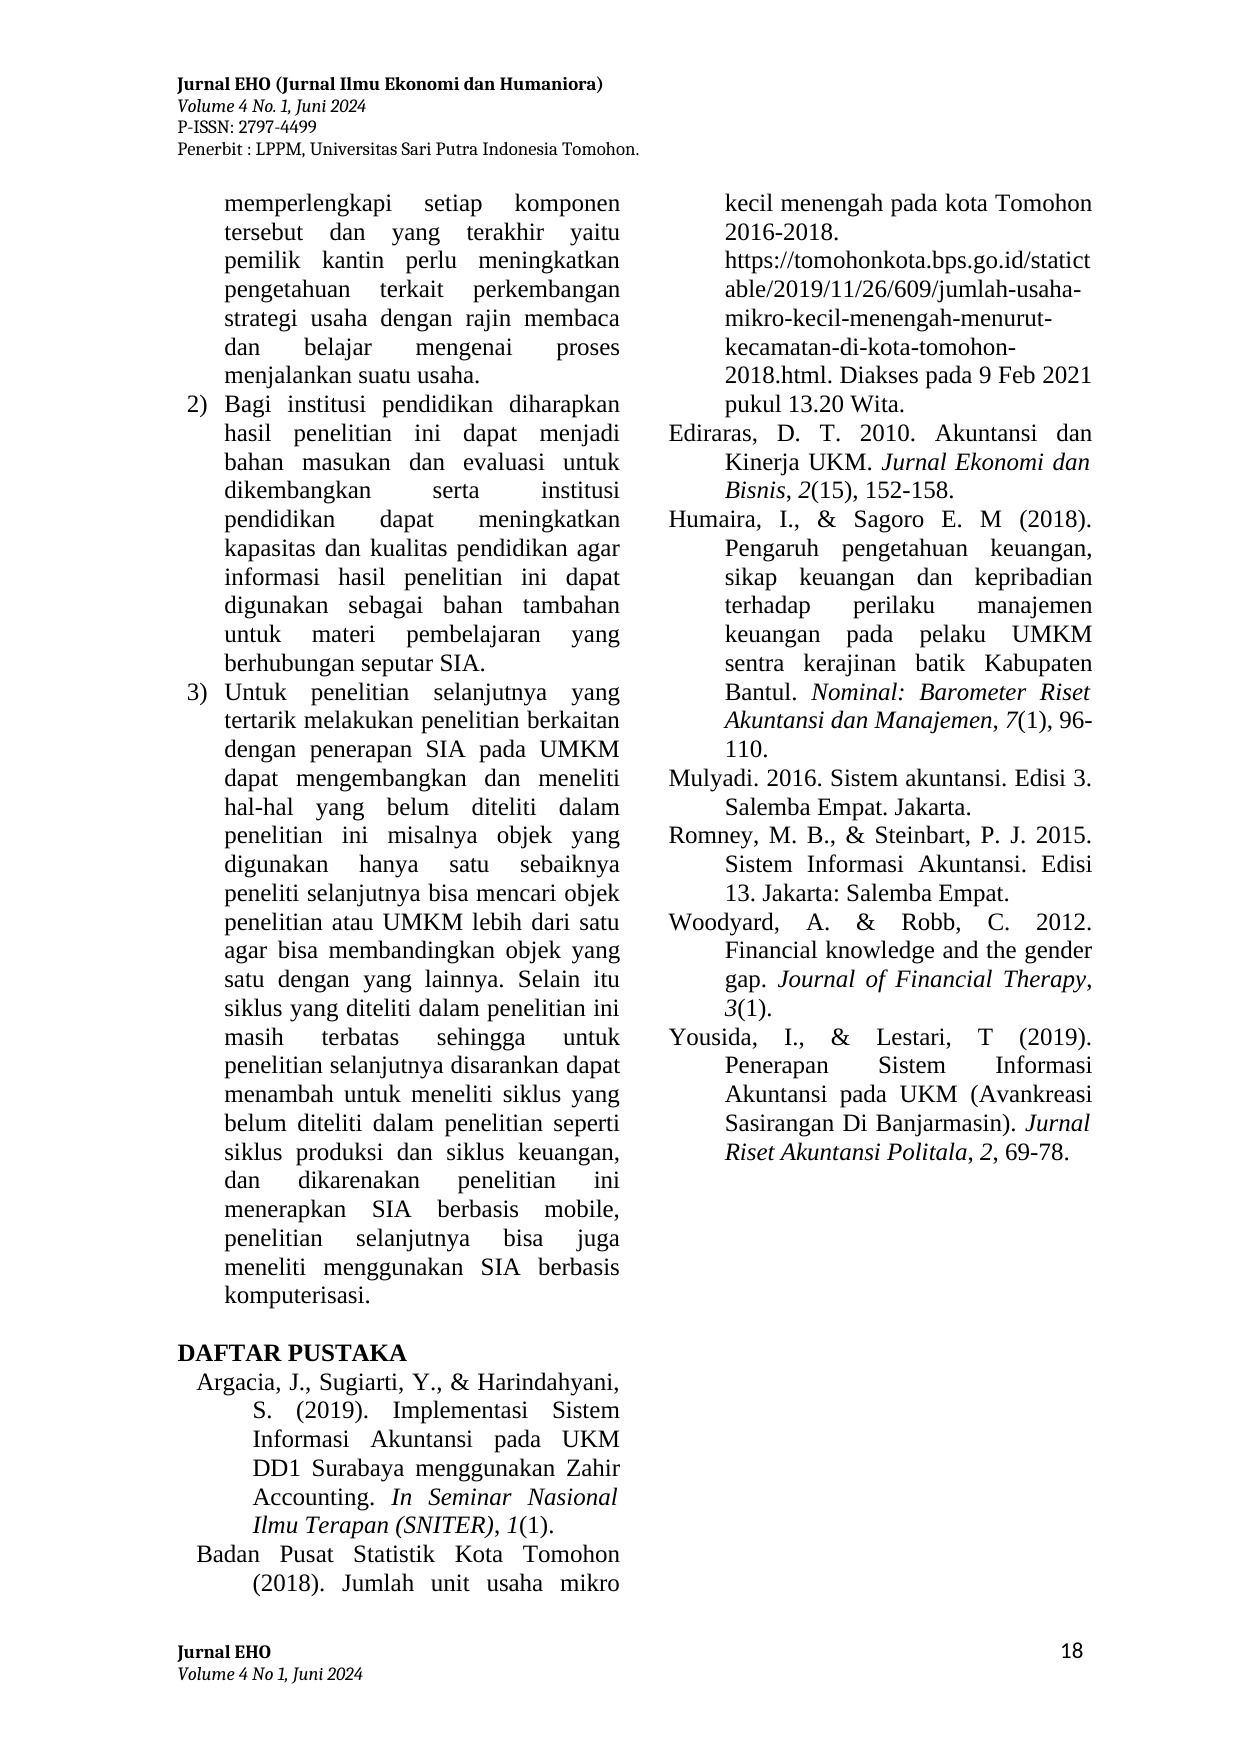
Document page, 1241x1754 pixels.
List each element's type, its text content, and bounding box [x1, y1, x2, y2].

text Yousida, I., & Lestari, T (2019). Penerapan Sistem Informasi Akuntansi pada UKM (Avankreasi Sasirangan Di Banjarmasin). Jurnal Riset Akuntansi Politala, 2, 69-78. [668, 1022, 1092, 1166]
text Humaira, I., & Sagoro E. M (2018). Pengaruh pengetahuan keuangan, sikap keuangan dan kepribadian terhadap perilaku manajemen keuangan pada pelaku UMKM sentra kerajinan batik Kabupaten Bantul. Nominal: Barometer Riset Akuntansi dan Manajemen, 7(1), 96-110. [668, 504, 1092, 763]
list Bagi institusi pendidikan diharapkan hasil penelitian ini dapat menjadi bahan masukan dan evaluasi untuk dikembangkan serta institusi pendidikan dapat meningkatkan kapasitas dan kualitas pendidikan agar informasi hasil penelitian ini dapat digunakan sebagai bahan tambahan untuk materi pembelajaran yang berhubungan seputar SIA. [187, 389, 620, 677]
text Mulyadi. 2016. Sistem akuntansi. Edisi 3. Salemba Empat. Jakarta. [668, 763, 1092, 821]
text DAFTAR PUSTAKA [177, 1338, 620, 1367]
text Badan Pusat Statistik Kota Tomohon (2018). Jumlah unit usaha mikro kecil menengah pada kota Tomohon 2016-2018. https://tomohonkota.bps.go.id/statictable/2019/11/26/609/jumlah-usaha-mikro-kecil-menengah-menurut-kecamatan-di-kota-tomohon-2018.html. Diakses pada 9 Feb 2021 pukul 13.20 Wita. [668, 188, 1092, 418]
text Argacia, J., Sugiarti, Y., & Harindahyani, S. (2019). Implementasi Sistem Informasi Akuntansi pada UKM DD1 Surabaya menggunakan Zahir Accounting. In Seminar Nasional Ilmu Terapan (SNITER), 1(1). [196, 1367, 620, 1539]
text Badan Pusat Statistik Kota Tomohon (2018). Jumlah unit usaha mikro kecil menengah pada kota Tomohon 2016-2018. https://tomohonkota.bps.go.id/statictable/2019/11/26/609/jumlah-usaha-mikro-kecil-menengah-menurut-kecamatan-di-kota-tomohon-2018.html. Diakses pada 9 Feb 2021 pukul 13.20 Wita. [196, 1539, 620, 1597]
list Untuk penelitian selanjutnya yang tertarik melakukan penelitian berkaitan dengan penerapan SIA pada UMKM dapat mengembangkan dan meneliti hal-hal yang belum diteliti dalam penelitian ini misalnya objek yang digunakan hanya satu sebaiknya peneliti selanjutnya bisa mencari objek penelitian atau UMKM lebih dari satu agar bisa membandingkan objek yang satu dengan yang lainnya. Selain itu siklus yang diteliti dalam penelitian ini masih terbatas sehingga untuk penelitian selanjutnya disarankan dapat menambah untuk meneliti siklus yang belum diteliti dalam penelitian seperti siklus produksi dan siklus keuangan, dan dikarenakan penelitian ini menerapkan SIA berbasis mobile, penelitian selanjutnya bisa juga meneliti menggunakan SIA berbasis komputerisasi. [187, 677, 620, 1309]
text Ediraras, D. T. 2010. Akuntansi dan Kinerja UKM. Jurnal Ekonomi dan Bisnis, 2(15), 152-158. [668, 418, 1092, 504]
text Woodyard, A. & Robb, C. 2012. Financial knowledge and the gender gap. Journal of Financial Therapy, 3(1). [668, 907, 1092, 1022]
text Romney, M. B., & Steinbart, P. J. 2015. Sistem Informasi Akuntansi. Edisi 13. Jakarta: Salemba Empat. [668, 821, 1092, 907]
